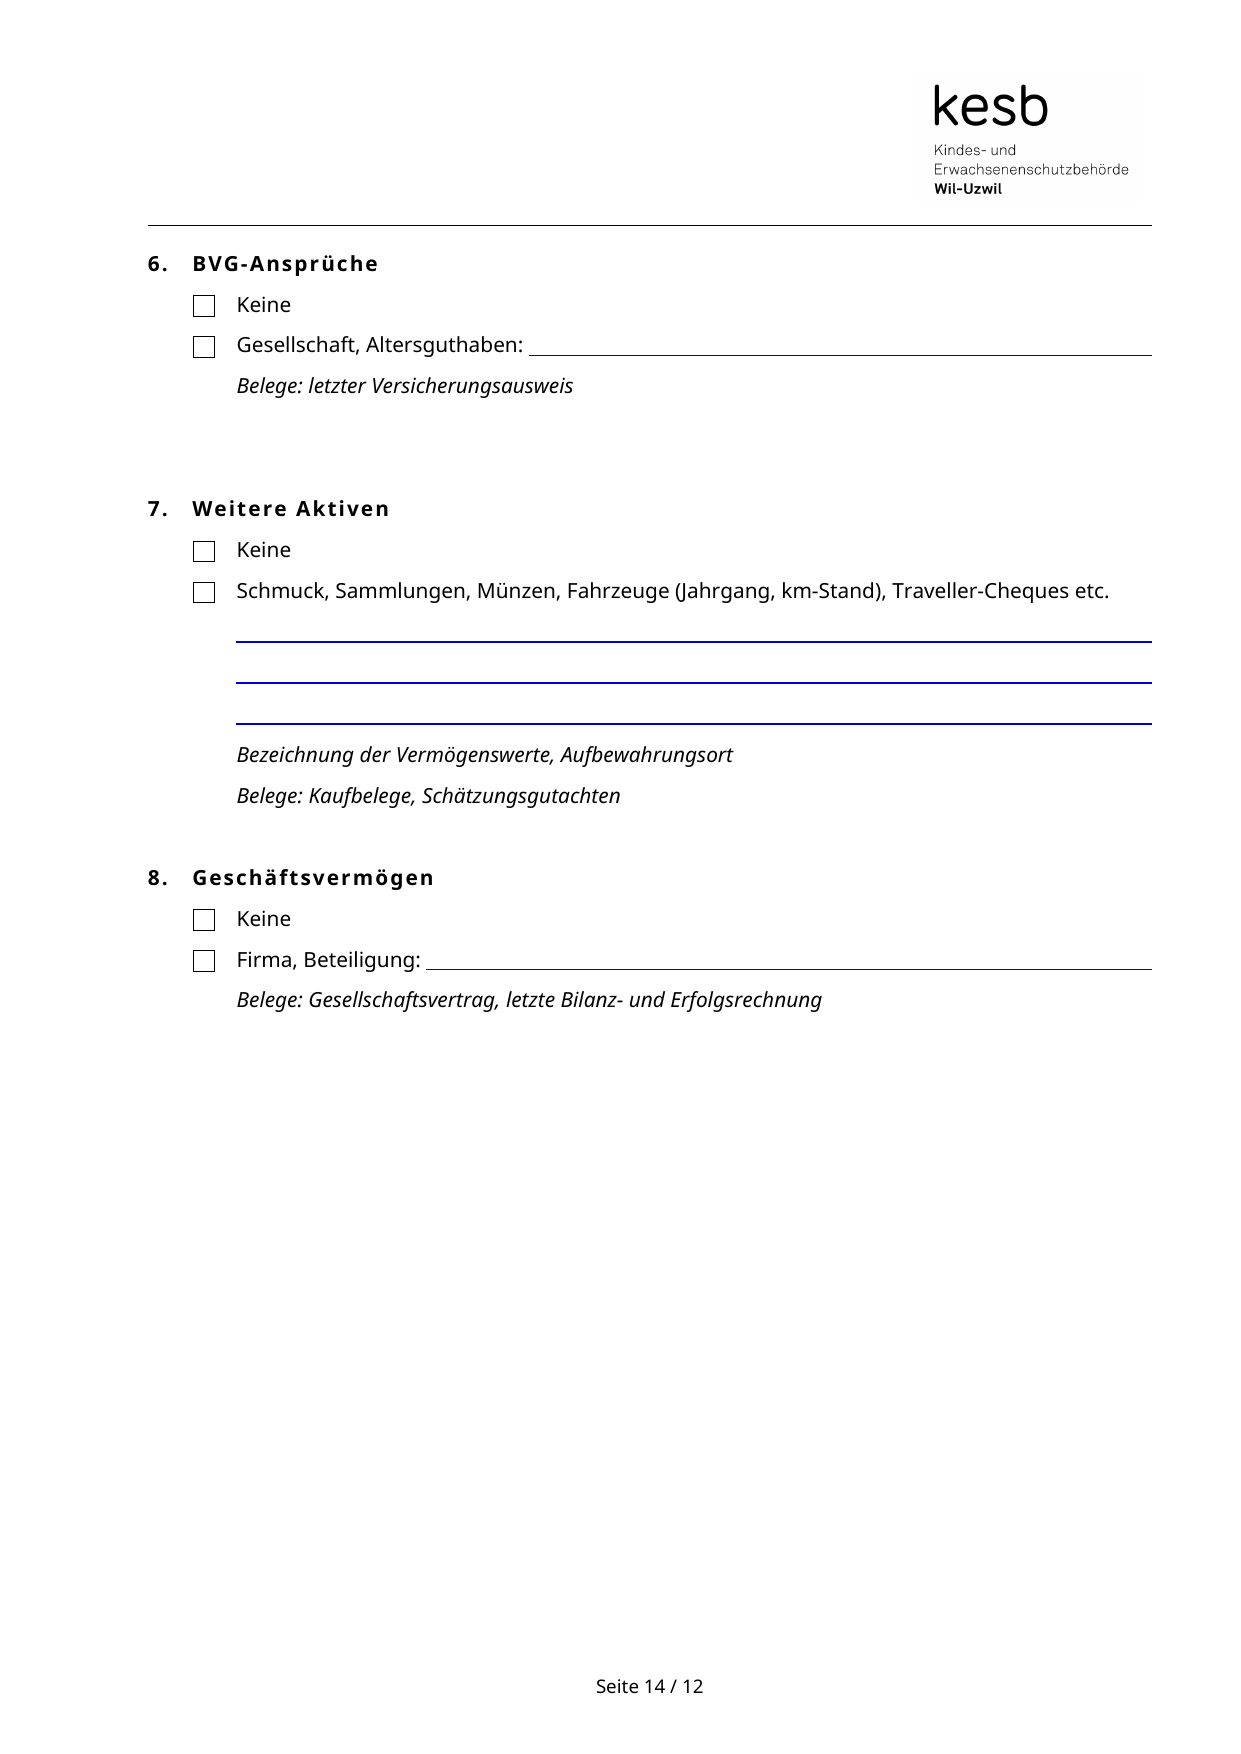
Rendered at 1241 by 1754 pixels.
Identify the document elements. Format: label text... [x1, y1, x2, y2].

text Schmuck, Sammlungen, Münzen, Fahrzeuge (Jahrgang, km-Stand), Traveller-Cheques etc. [192, 576, 1152, 605]
text 6. BVG-Ansprüche [148, 249, 1152, 277]
text 7. Weitere Aktiven [148, 494, 1152, 523]
text Keine [192, 535, 1152, 564]
text Bezeichnung der Vermögenswerte, Aufbewahrungsort [236, 740, 1152, 768]
picture [916, 70, 1141, 205]
text Keine [192, 904, 1152, 932]
text Keine [192, 290, 1152, 318]
text Belege: Gesellschaftsvertrag, letzte Bilanz- und Erfolgsrechnung [236, 986, 1152, 1014]
text Belege: Kaufbelege, Schätzungsgutachten [236, 781, 1152, 809]
text Gesellschaft, Altersguthaben: [192, 331, 1152, 359]
text Belege: letzter Versicherungsausweis [236, 372, 1152, 400]
text Firma, Beteiligung: [192, 945, 1152, 973]
text 8. Geschäftsvermögen [148, 863, 1152, 891]
